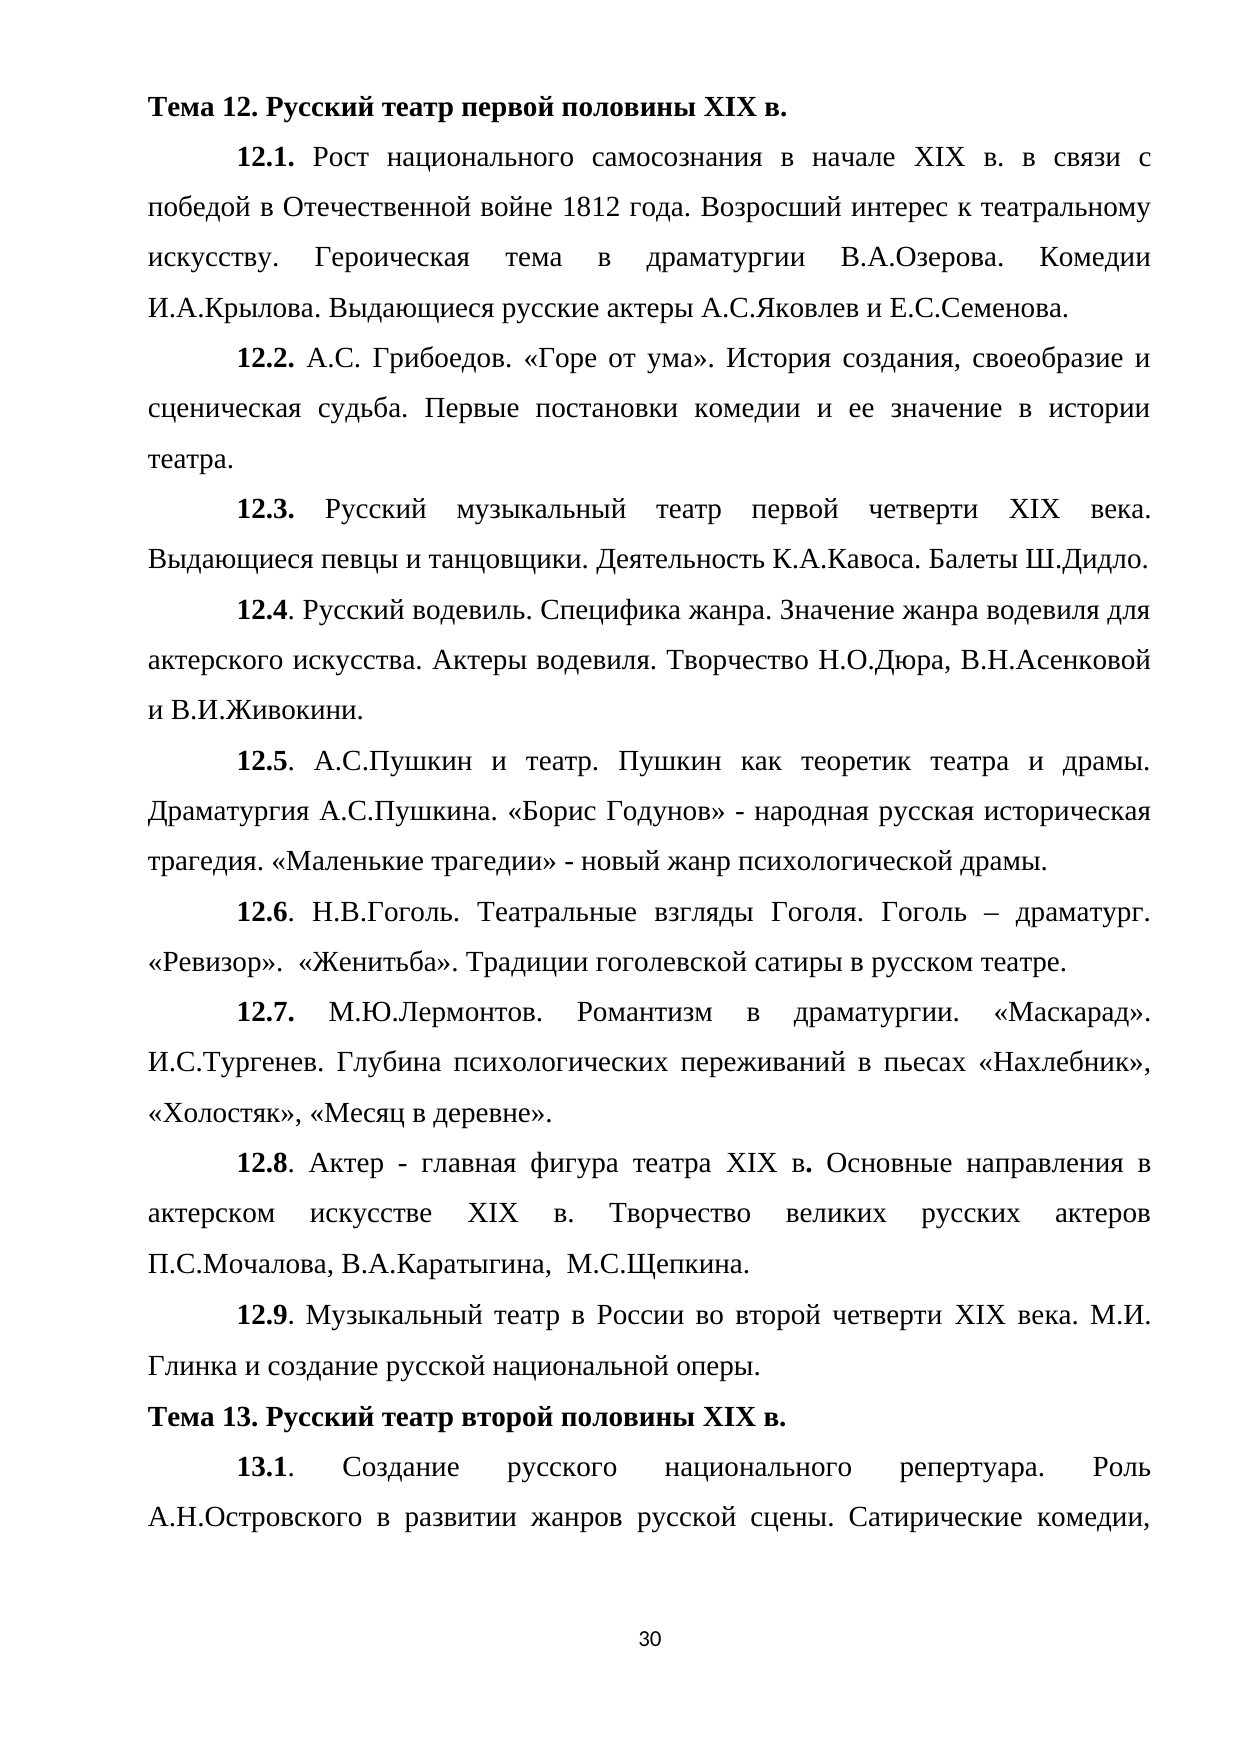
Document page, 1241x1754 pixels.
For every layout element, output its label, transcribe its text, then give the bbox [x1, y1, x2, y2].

text Тема 12. Русский театр первой половины XIX в. [148, 89, 1152, 122]
text 12.4. Русский водевиль. Специфика жанра. Значение жанра водевиля для актерского искусства. Актеры водевиля. Творчество Н.О.Дюра, В.Н.Асенковой и В.И.Живокини. [148, 592, 1152, 726]
text 12.6. Н.В.Гоголь. Театральные взгляды Гоголя. Гоголь – драматург. «Ревизор». «Женитьба». Традиции гоголевской сатиры в русском театре. [148, 894, 1152, 977]
text 12.1. Рост национального самосознания в начале XIX в. в связи с победой в Отечественной войне 1812 года. Возросший интерес к театральному искусству. Героическая тема в драматургии В.А.Озерова. Комедии И.А.Крылова. Выдающиеся русские актеры А.С.Яковлев и Е.С.Семенова. [148, 139, 1152, 323]
text 12.9. Музыкальный театр в России во второй четверти XIX века. М.И. Глинка и создание русской национальной оперы. [148, 1296, 1152, 1382]
text 12.8. Актер - главная фигура театра XIX в. Основные направления в актерском искусстве XIX в. Творчество великих русских актеров П.С.Мочалова, В.А.Каратыгина, М.С.Щепкина. [148, 1145, 1152, 1279]
text 12.2. А.С. Грибоедов. «Горе от ума». История создания, своеобразие и сценическая судьба. Первые постановки комедии и ее значение в истории театра. [148, 340, 1152, 474]
text Тема 13. Русский театр второй половины XIX в. [148, 1399, 1152, 1432]
text 12.3. Русский музыкальный театр первой четверти XIX века. Выдающиеся певцы и танцовщики. Деятельность К.А.Кавоса. Балеты Ш.Дидло. [148, 491, 1152, 575]
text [148, 1449, 1152, 1533]
text 12.7. М.Ю.Лермонтов. Романтизм в драматургии. «Маскарад». И.С.Тургенев. Глубина психологических переживаний в пьесах «Нахлебник», «Холостяк», «Месяц в деревне». [148, 994, 1152, 1128]
text 12.5. А.С.Пушкин и театр. Пушкин как теоретик театра и драмы. Драматургия А.С.Пушкина. «Борис Годунов» - народная русская историческая трагедия. «Маленькие трагедии» - новый жанр психологической драмы. [148, 743, 1152, 877]
